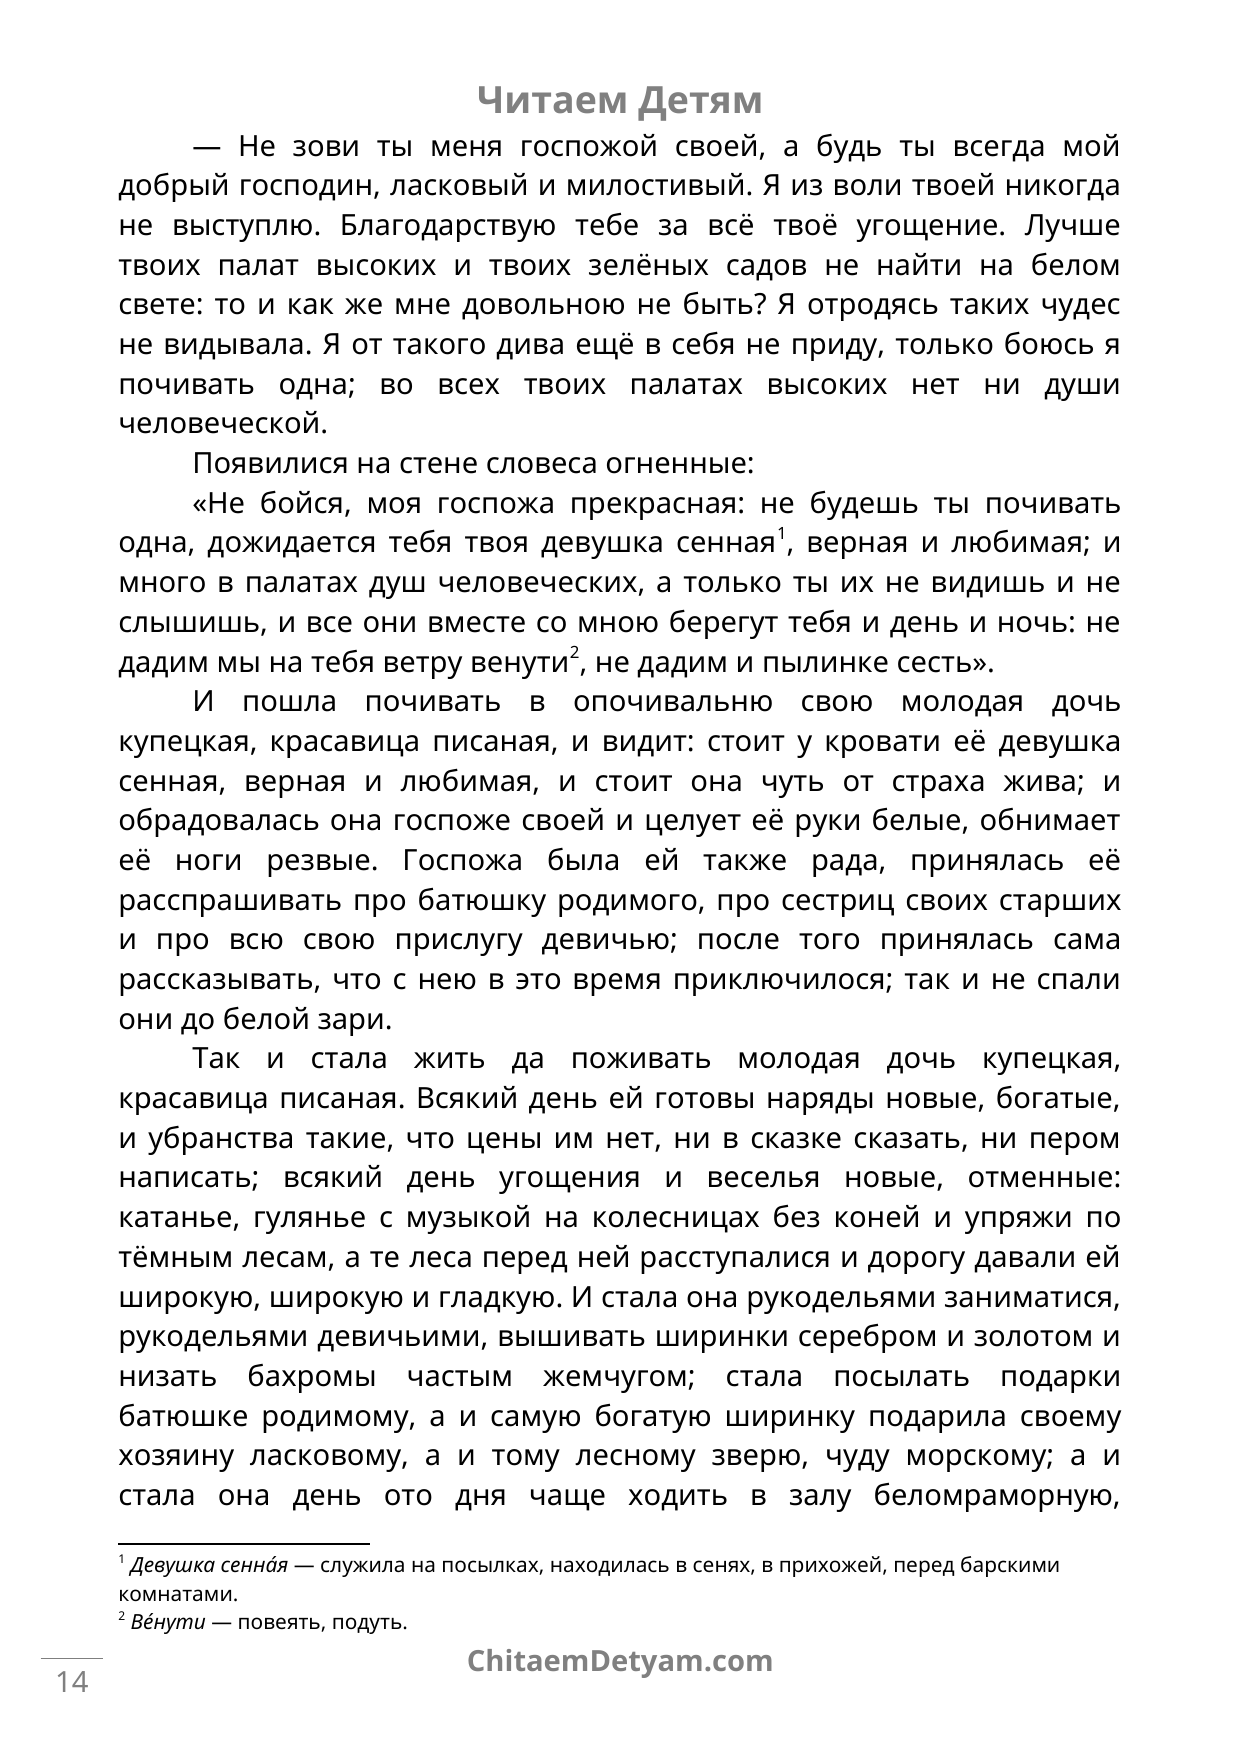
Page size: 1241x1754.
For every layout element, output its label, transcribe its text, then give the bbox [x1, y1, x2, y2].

text Появилися на стене словеса огненные: [118, 442, 1122, 482]
text — Не зови ты меня госпожой своей, а будь ты всегда мой добрый господин, ласковый и милостивый. Я из воли твоей никогда не выступлю. Благодарствую тебе за всё твоё угощение. Лучше твоих палат высоких и твоих зелёных садов не найти на белом свете: то и как же мне довольною не быть? Я отродясь таких чудес не видывала. Я от такого дива ещё в себя не приду, только боюсь я почивать одна; во всех твоих палатах высоких нет ни души человеческой. [118, 125, 1122, 442]
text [118, 1038, 1122, 1514]
text И пошла почивать в опочивальню свою молодая дочь купецкая, красавица писаная, и видит: стоит у кровати её девушка сенная, верная и любимая, и стоит она чуть от страха жива; и обрадовалась она госпоже своей и целует её руки белые, обнимает её ноги резвые. Госпожа была ей также рада, принялась её расспрашивать про батюшку родимого, про сестриц своих старших и про всю свою прислугу девичью; после того принялась сама рассказывать, что с нею в это время приключилося; так и не спали они до белой зари. [118, 681, 1122, 1038]
text «Не бойся, моя госпожа прекрасная: не будешь ты почивать одна, дожидается тебя твоя девушка сенная, верная и любимая; и много в палатах душ человеческих, а только ты их не видишь и не слышишь, и все они вместе со мною берегут тебя и день и ночь: не дадим мы на тебя ветру венути, не дадим и пылинке сесть». [118, 482, 1122, 681]
